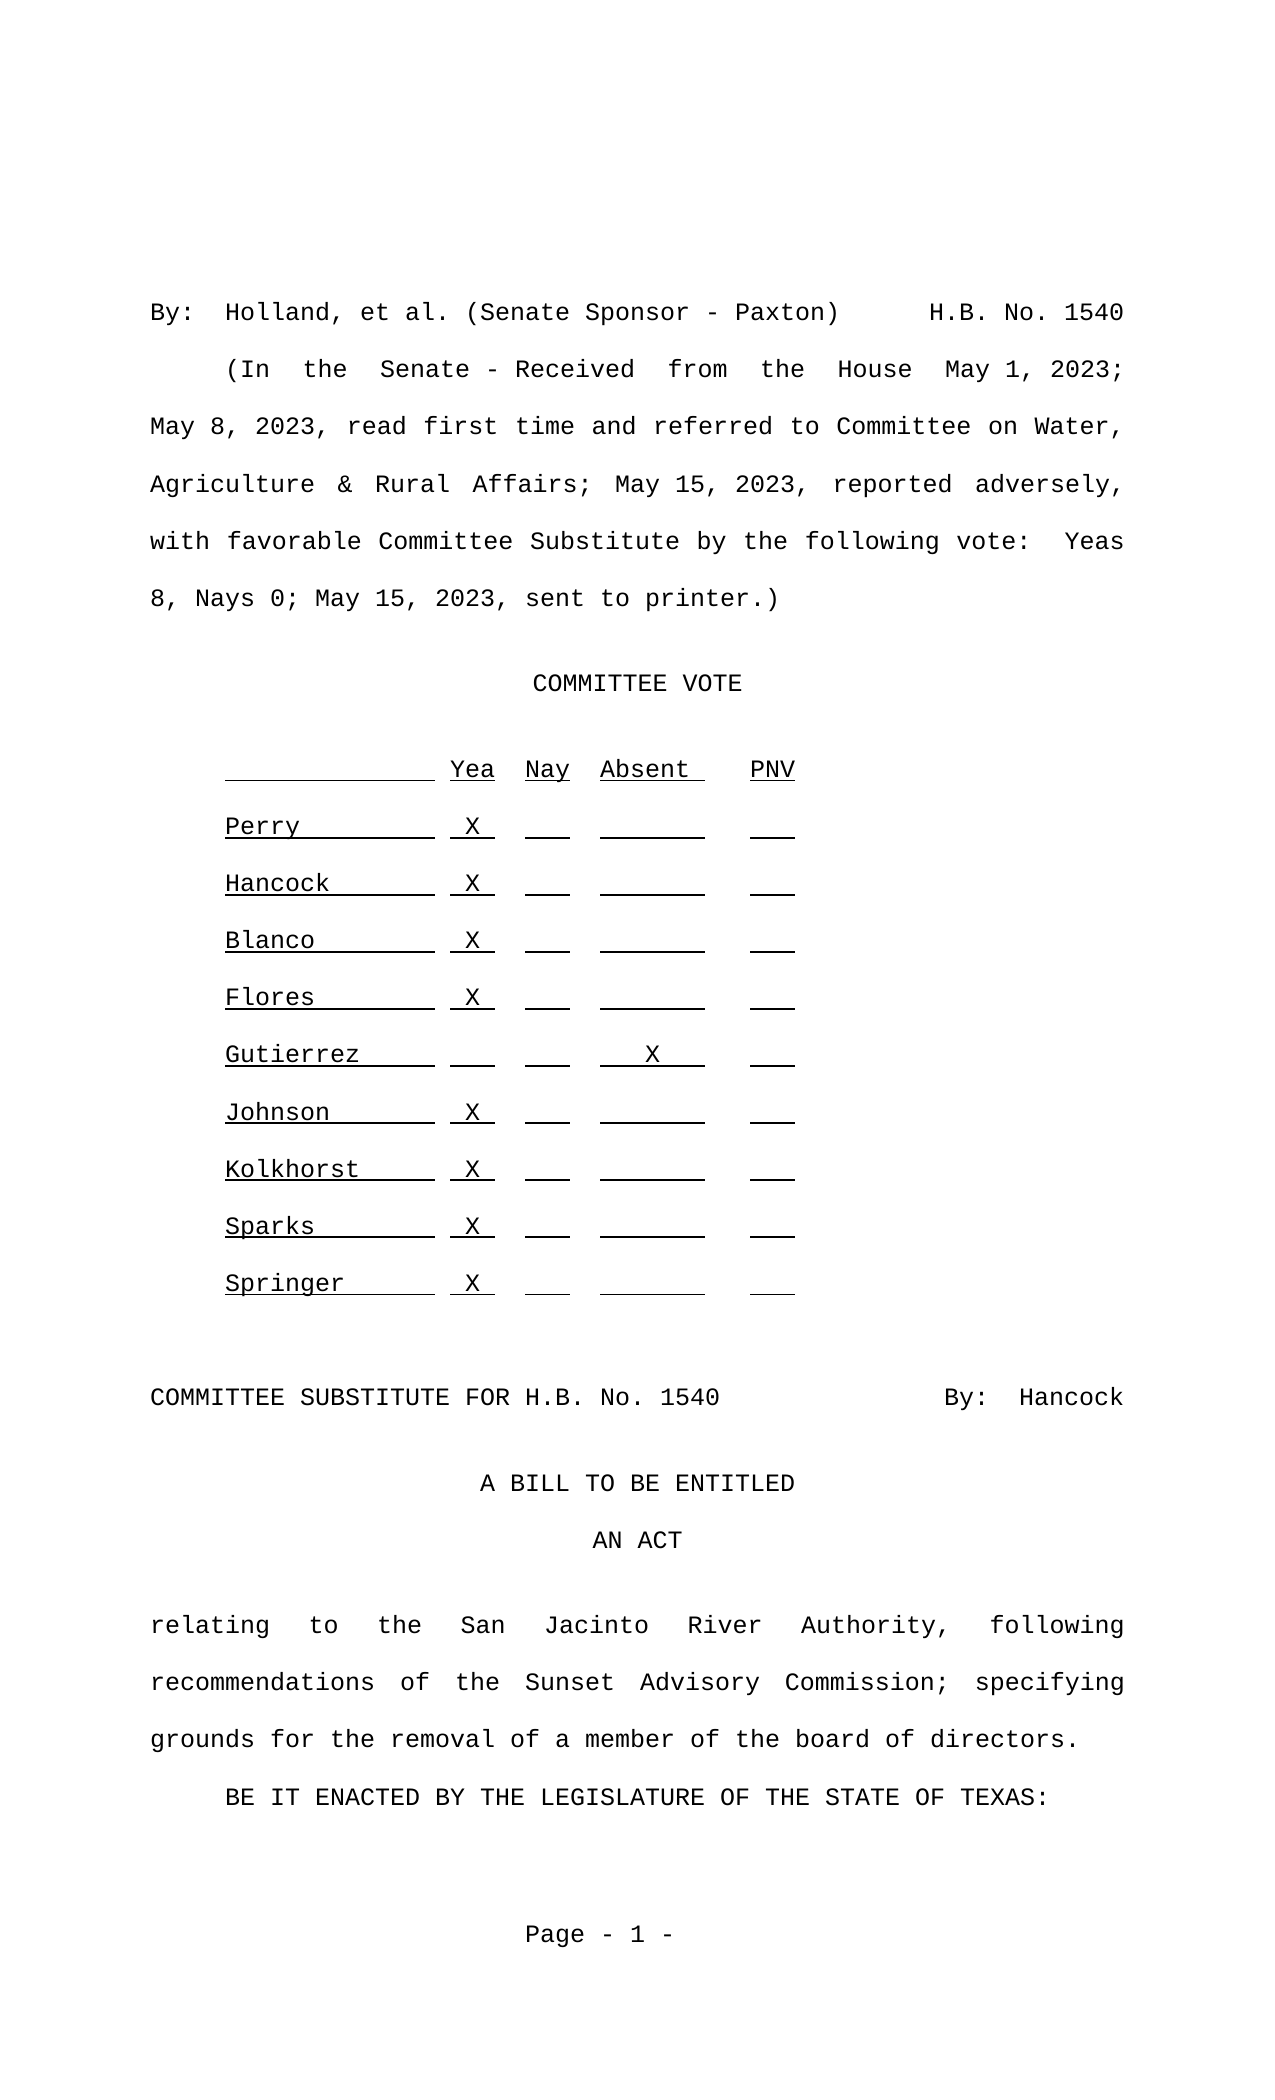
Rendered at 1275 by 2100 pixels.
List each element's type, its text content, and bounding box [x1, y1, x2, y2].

text BE IT ENACTED BY THE LEGISLATURE OF THE STATE OF TEXAS: [150, 1784, 1125, 1812]
text COMMITTEE SUBSTITUTE FOR H.B. No. 1540 By: Hancock [150, 1384, 1125, 1413]
text Perry X [150, 813, 975, 842]
text Blanco X [150, 928, 975, 956]
text Yea Nay Absent PNV [150, 756, 975, 785]
text Hancock X [150, 871, 975, 899]
text Gutierrez X [150, 1042, 975, 1070]
text By: Holland, et al. (Senate Sponsor - Paxton) H.B. No. 1540 [150, 300, 1125, 328]
text Flores X [150, 985, 975, 1013]
text relating to the San Jacinto River Authority, following recommendations of the Sunset Advisory Commission; specifying grounds for the removal of a member of the board of directors. [150, 1613, 1125, 1755]
text Kolkhorst X [150, 1156, 975, 1184]
text Johnson X [150, 1099, 975, 1127]
text COMMITTEE VOTE [150, 671, 1125, 699]
text AN ACT [150, 1527, 1125, 1556]
text A BILL TO BE ENTITLED [150, 1470, 1125, 1498]
text Sparks X [150, 1213, 975, 1242]
text (In the Senate - Received from the House May 1, 2023; May 8, 2023, read first time and referred to Committee on Water, Agriculture & Rural Affairs; May 15, 2023, reported adversely, with favorable Committee Substitute by the following vote: Yeas 8, Nays 0; May 15, 2023, sent to printer.) [150, 357, 1125, 614]
text Springer X [150, 1270, 975, 1299]
